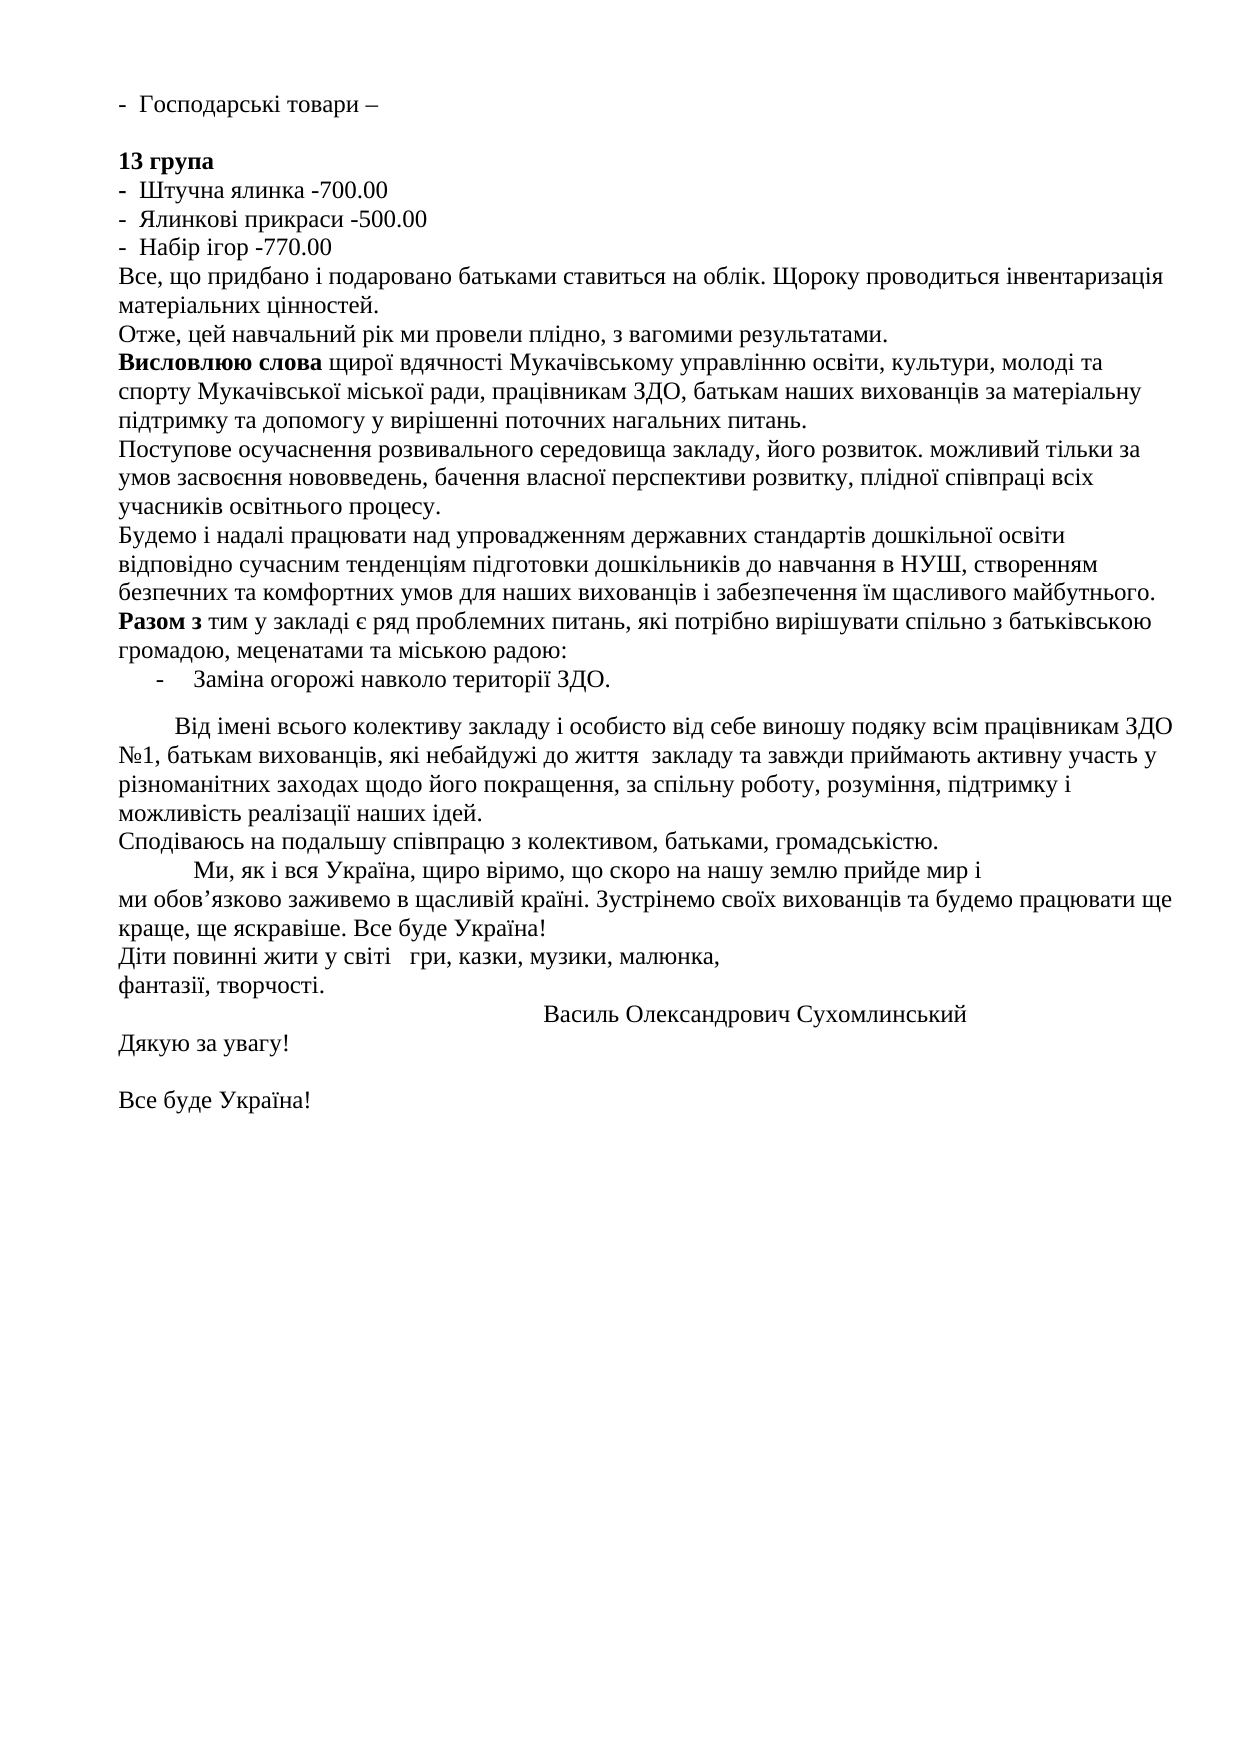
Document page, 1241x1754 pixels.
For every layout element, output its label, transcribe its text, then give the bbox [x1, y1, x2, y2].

text ми обов’язково заживемо в щасливій країні. Зустрінемо своїх вихованців та будемо працювати ще краще, ще яскравіше. Все буде Україна! [118, 884, 1181, 941]
text Від імені всього колективу закладу і особисто від себе виношу подяку всім працівникам ЗДО №1, батькам вихованців, які небайдужі до життя закладу та завжди приймають активну участь у різноманітних заходах щодо його покращення, за спільну роботу, розуміння, підтримку і можливість реалізації наших ідей. [118, 711, 1181, 826]
text Отже, цей навчальний рік ми провели плідно, з вагомими результатами. [118, 319, 1181, 347]
text 13 група [118, 146, 1181, 175]
list Заміна огорожі навколо території ЗДО. [156, 664, 1181, 692]
text Разом з тим у закладі є ряд проблемних питань, які потрібно вирішувати спільно з батьківською громадою, меценатами та міською радою: [118, 606, 1181, 664]
text - Набір ігор -770.00 [118, 232, 1181, 261]
text Діти повинні жити у світі гри, казки, музики, малюнка, фантазії, творчості. Василь Олександрович Сухомлинський [118, 941, 1181, 1028]
text - Ялинкові прикраси -500.00 [118, 204, 1181, 232]
text Поступове осучаснення розвивального середовища закладу, його розвиток. можливий тільки за умов засвоєння нововведень, бачення власної перспективи розвитку, плідної співпраці всіх учасників освітнього процесу. [118, 434, 1181, 520]
text - Штучна ялинка -700.00 [118, 175, 1181, 204]
text Ми, як і вся Україна, щиро віримо, що скоро на нашу землю прийде мир і [118, 855, 1181, 884]
text - Господарські товари – [118, 89, 1181, 117]
text Дякую за увагу! Все буде Україна! [118, 1028, 1181, 1114]
text Будемо і надалі працювати над упровадженням державних стандартів дошкільної освіти відповідно сучасним тенденціям підготовки дошкільників до навчання в НУШ, створенням безпечних та комфортних умов для наших вихованців і забезпечення їм щасливого майбутнього. [118, 520, 1181, 606]
text Сподіваюсь на подальшу співпрацю з колективом, батьками, громадськістю. [118, 826, 1181, 855]
text Все, що придбано і подаровано батьками ставиться на облік. Щороку проводиться інвентаризація матеріальних цінностей. [118, 261, 1181, 319]
text Висловлюю слова щирої вдячності Мукачівському управлінню освіти, культури, молоді та спорту Мукачівської міської ради, працівникам ЗДО, батькам наших вихованців за матеріальну підтримку та допомогу у вирішенні поточних нагальних питань. [118, 347, 1181, 434]
